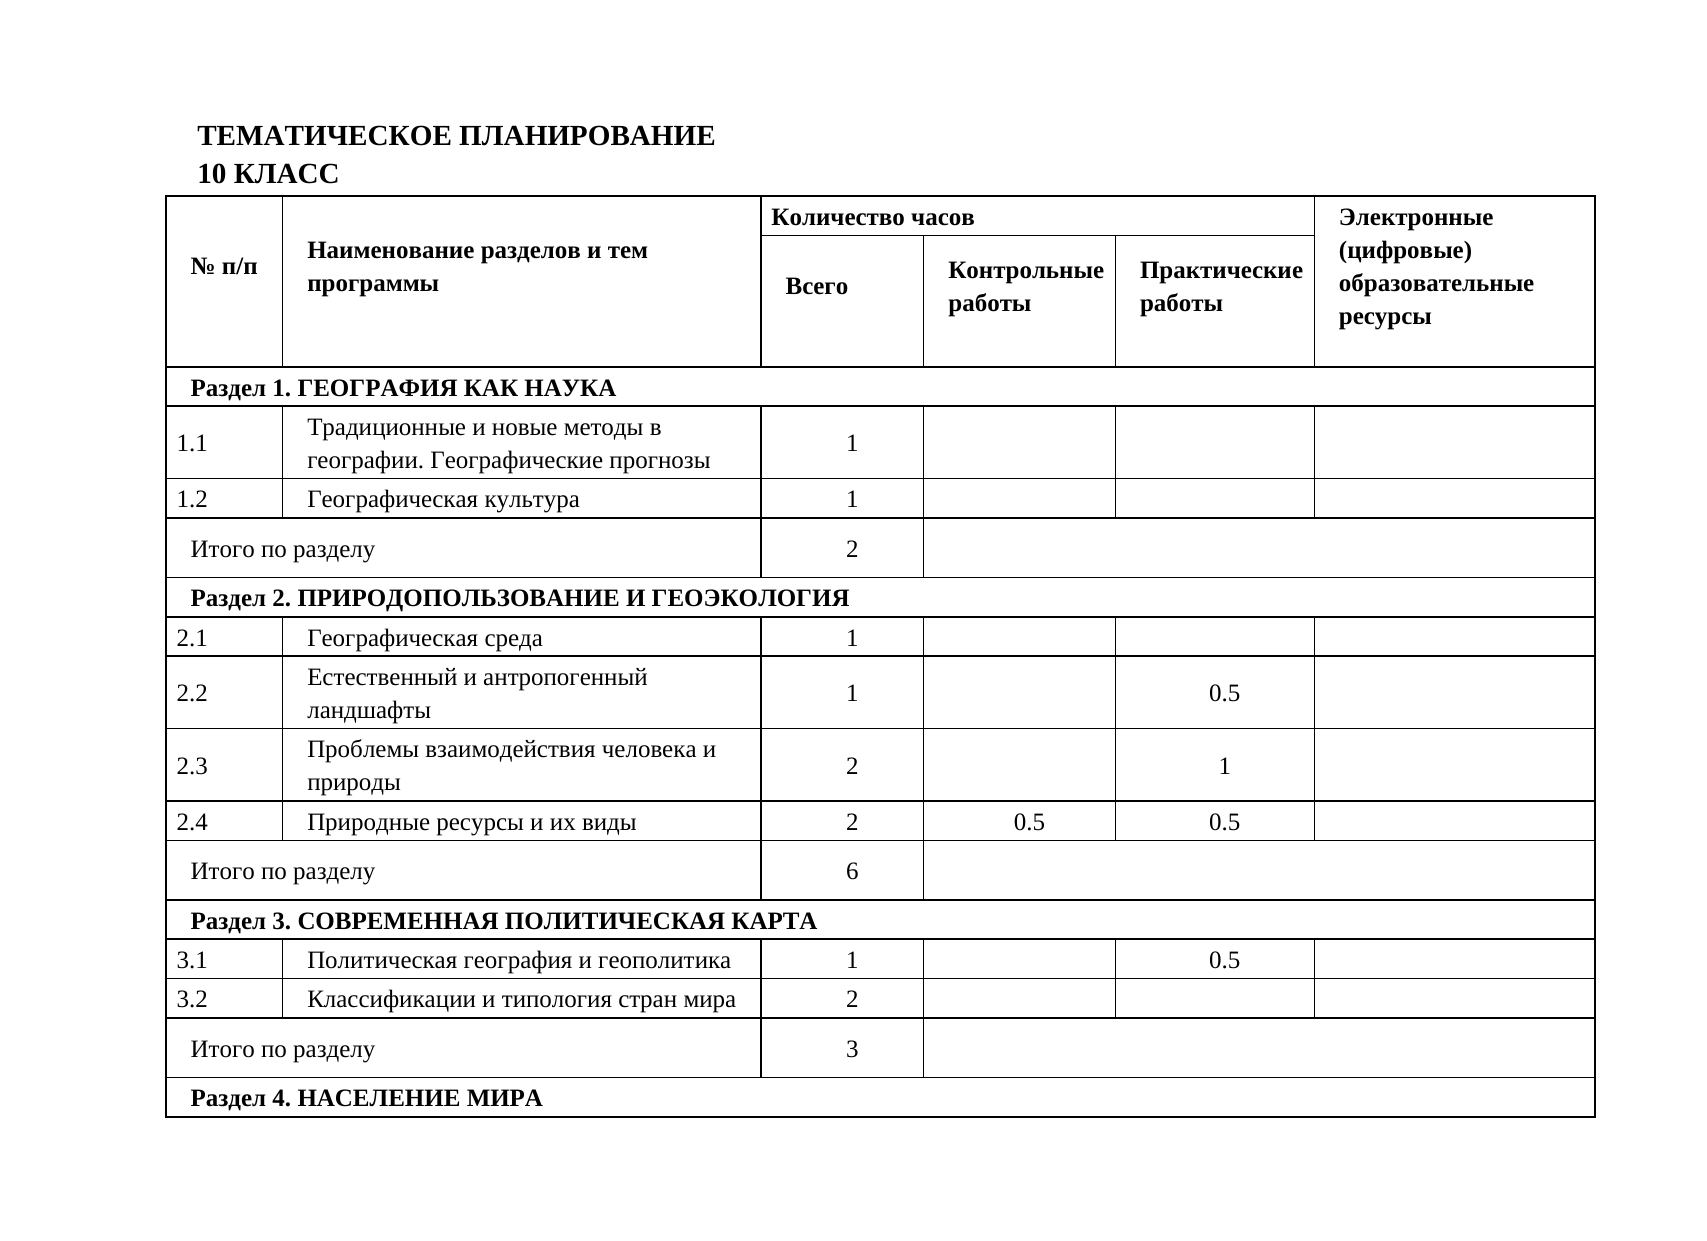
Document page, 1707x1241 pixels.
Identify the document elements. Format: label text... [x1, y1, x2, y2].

table_cell 6 [762, 841, 923, 899]
table_cell 3 [762, 1019, 923, 1077]
table_cell [1315, 979, 1594, 1017]
table_cell [924, 519, 1594, 577]
table_cell [1116, 407, 1314, 478]
table_cell [1315, 618, 1594, 655]
table_cell 1.1 [167, 407, 282, 478]
table_cell [924, 657, 1115, 728]
table_cell Географическая среда [283, 618, 760, 655]
text ТЕМАТИЧЕСКОЕ ПЛАНИРОВАНИЕ [190, 118, 1618, 152]
table_cell 1 [762, 657, 923, 728]
table_cell 2.1 [167, 618, 282, 655]
table_cell [1315, 657, 1594, 728]
table_header № п/п [167, 197, 282, 366]
table_cell Раздел 1. ГЕОГРАФИЯ КАК НАУКА [167, 368, 1594, 405]
table_cell Политическая география и геополитика [283, 940, 760, 978]
table_cell [924, 940, 1115, 978]
table_cell 2 [762, 729, 923, 800]
table_cell 1 [762, 618, 923, 655]
table_cell 0.5 [1116, 657, 1314, 728]
table_cell [924, 618, 1115, 655]
table_cell 1 [762, 407, 923, 478]
table_header Количество часов [762, 197, 1314, 234]
table_cell 2 [762, 519, 923, 577]
table_cell Традиционные и новые методы в географии. Географические прогнозы [283, 407, 760, 478]
table_header Наименование разделов и тем программы [283, 197, 760, 366]
table_cell 1.2 [167, 479, 282, 517]
table_cell Практические работы [1116, 236, 1314, 366]
table_cell 2.4 [167, 802, 282, 839]
table_cell Проблемы взаимодействия человека и природы [283, 729, 760, 800]
table_cell Всего [762, 236, 923, 366]
table_cell 2 [762, 979, 923, 1017]
table_cell [1315, 802, 1594, 839]
table_cell Раздел 4. НАСЕЛЕНИЕ МИРА [167, 1078, 1594, 1116]
table_cell 0.5 [1116, 802, 1314, 839]
table_cell [924, 979, 1115, 1017]
table_cell Классификации и типология стран мира [283, 979, 760, 1017]
table_cell [1116, 979, 1314, 1017]
table_cell 2.2 [167, 657, 282, 728]
table_cell [1315, 479, 1594, 517]
text 10 КЛАСС [190, 157, 1618, 190]
table_cell 0.5 [1116, 940, 1314, 978]
table_cell [924, 479, 1115, 517]
table_cell [924, 841, 1594, 899]
table_cell [1116, 618, 1314, 655]
table_cell Раздел 3. СОВРЕМЕННАЯ ПОЛИТИЧЕСКАЯ КАРТА [167, 901, 1594, 938]
table_cell Естественный и антропогенный ландшафты [283, 657, 760, 728]
table_cell [1315, 407, 1594, 478]
table_cell [1315, 940, 1594, 978]
table_cell Итого по разделу [167, 841, 760, 899]
table_cell Итого по разделу [167, 1019, 760, 1077]
table_cell 1 [762, 940, 923, 978]
table_cell 3.1 [167, 940, 282, 978]
table_cell Итого по разделу [167, 519, 760, 577]
table_cell 1 [1116, 729, 1314, 800]
table_cell Контрольные работы [924, 236, 1115, 366]
table_cell 1 [762, 479, 923, 517]
table_cell Географическая культура [283, 479, 760, 517]
table_cell [1315, 729, 1594, 800]
table_cell [924, 729, 1115, 800]
table_cell Раздел 2. ПРИРОДОПОЛЬЗОВАНИЕ И ГЕОЭКОЛОГИЯ [167, 578, 1594, 616]
table_cell 3.2 [167, 979, 282, 1017]
table_cell 0.5 [924, 802, 1115, 839]
table_cell [924, 1019, 1594, 1077]
table_cell 2 [762, 802, 923, 839]
table_cell 2.3 [167, 729, 282, 800]
table_header Электронные (цифровые) образовательные ресурсы [1315, 197, 1594, 366]
table_cell [1116, 479, 1314, 517]
table_cell Природные ресурсы и их виды [283, 802, 760, 839]
table_cell [924, 407, 1115, 478]
